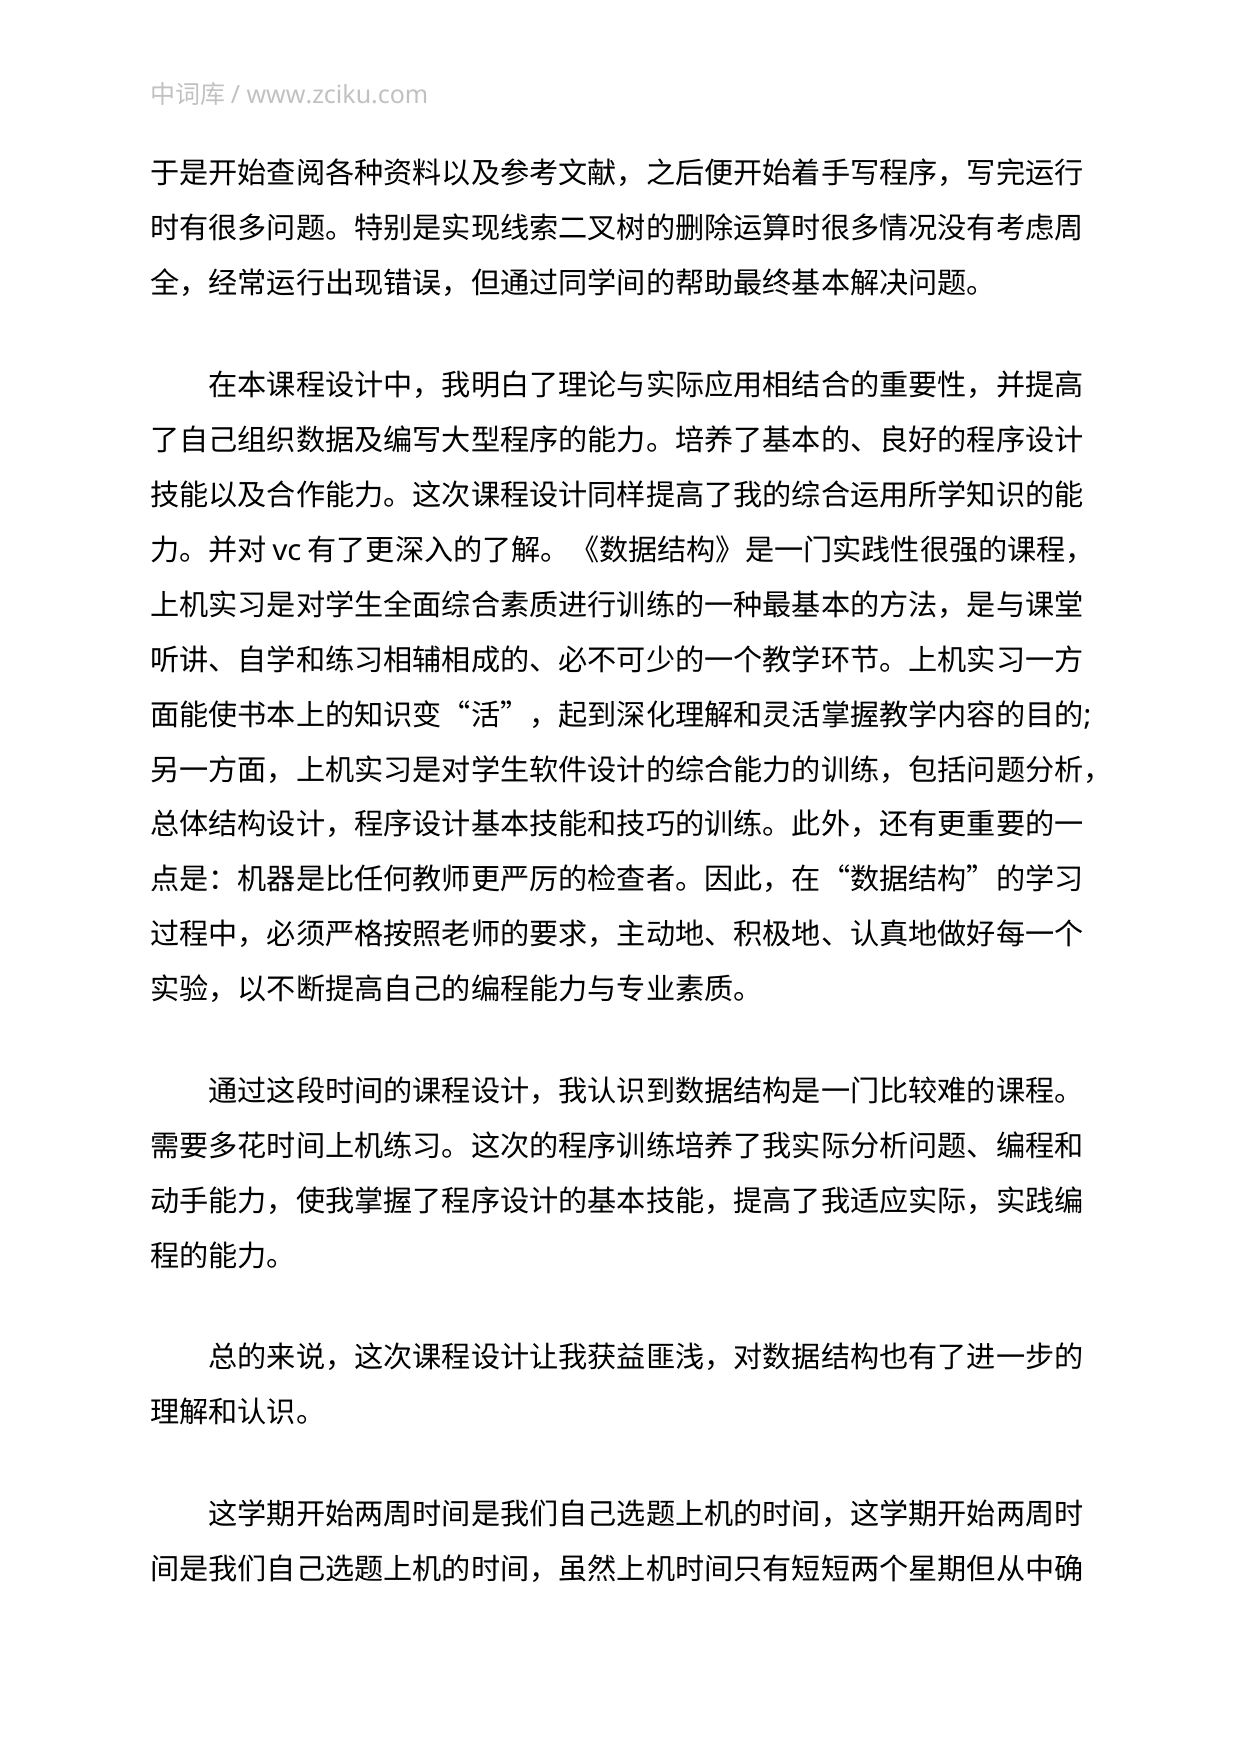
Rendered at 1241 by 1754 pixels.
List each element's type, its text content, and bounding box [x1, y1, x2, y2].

text 总的来说，这次课程设计让我获益匪浅，对数据结构也有了进一步的理解和认识。 [150, 1334, 1090, 1431]
text 通过这段时间的课程设计，我认识到数据结构是一门比较难的课程。需要多花时间上机练习。这次的程序训练培养了我实际分析问题、编程和动手能力，使我掌握了程序设计的基本技能，提高了我适应实际，实践编程的能力。 [150, 1067, 1090, 1274]
text 在本课程设计中，我明白了理论与实际应用相结合的重要性，并提高了自己组织数据及编写大型程序的能力。培养了基本的、良好的程序设计技能以及合作能力。这次课程设计同样提高了我的综合运用所学知识的能力。并对vc有了更深入的了解。《数据结构》是一门实践性很强的课程，上机实习是对学生全面综合素质进行训练的一种最基本的方法，是与课堂听讲、自学和练习相辅相成的、必不可少的一个教学环节。上机实习一方面能使书本上的知识变“活”，起到深化理解和灵活掌握教学内容的目的;另一方面，上机实习是对学生软件设计的综合能力的训练，包括问题分析，总体结构设计，程序设计基本技能和技巧的训练。此外，还有更重要的一点是：机器是比任何教师更严厉的检查者。因此，在“数据结构”的学习过程中，必须严格按照老师的要求，主动地、积极地、认真地做好每一个实验，以不断提高自己的编程能力与专业素质。 [150, 362, 1090, 1008]
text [150, 150, 1090, 302]
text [150, 1491, 1090, 1588]
